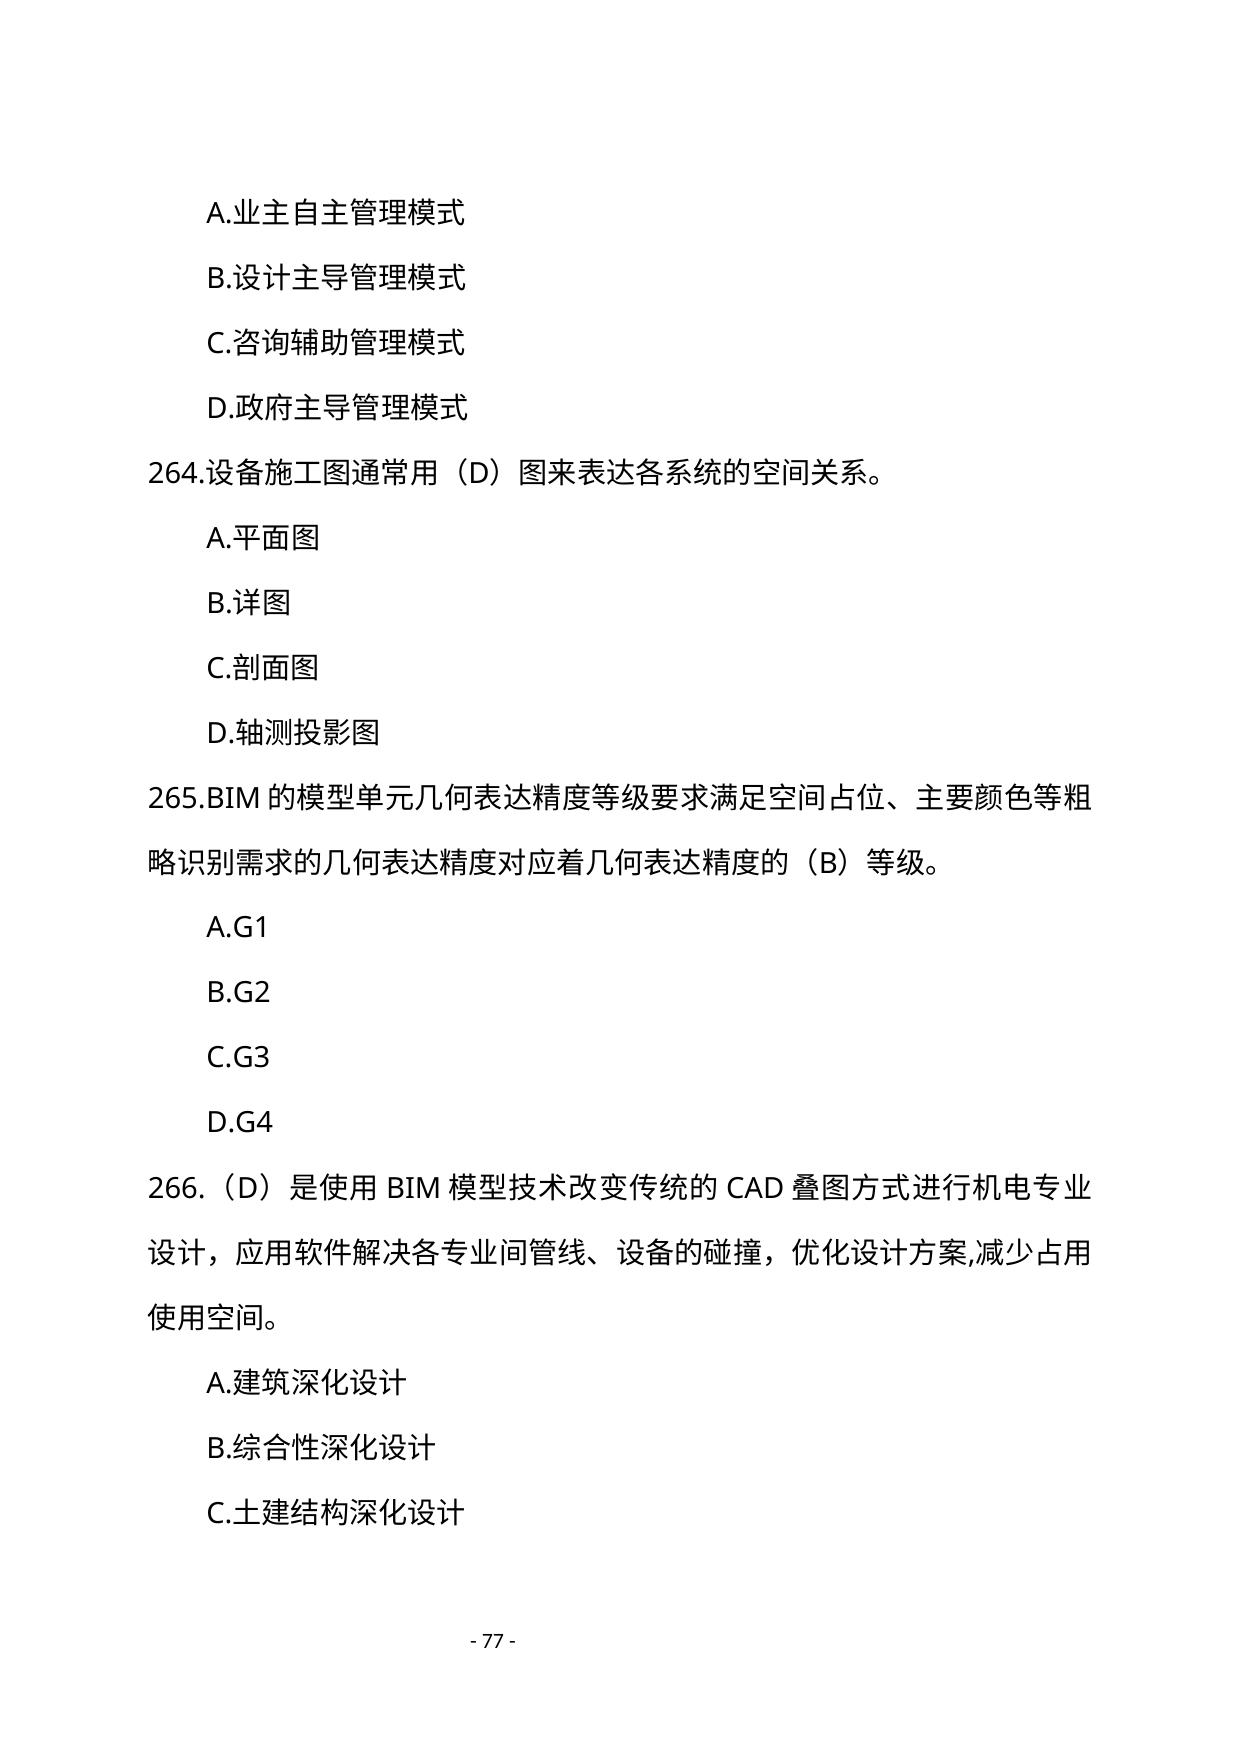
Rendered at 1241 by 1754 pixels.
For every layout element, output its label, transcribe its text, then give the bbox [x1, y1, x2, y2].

text B.G2 [148, 958, 1093, 1023]
text B.详图 [148, 568, 1093, 633]
text B.设计主导管理模式 [148, 243, 1093, 308]
text 265.BIM的模型单元几何表达精度等级要求满足空间占位、主要颜色等粗略识别需求的几何表达精度对应着几何表达精度的（B）等级。 [148, 763, 1093, 893]
text 264.设备施工图通常用（D）图来表达各系统的空间关系。 [148, 438, 1093, 503]
text C.咨询辅助管理模式 [148, 308, 1093, 373]
text C.土建结构深化设计 [148, 1478, 1093, 1543]
text C.剖面图 [148, 633, 1093, 698]
text A.建筑深化设计 [148, 1348, 1093, 1413]
text C.G3 [148, 1023, 1093, 1088]
text A.平面图 [148, 503, 1093, 568]
text B.综合性深化设计 [148, 1413, 1093, 1478]
text A.业主自主管理模式 [148, 178, 1093, 243]
text D.轴测投影图 [148, 698, 1093, 763]
text D.政府主导管理模式 [148, 373, 1093, 438]
text D.G4 [148, 1088, 1093, 1153]
text 266.（D）是使用BIM模型技术改变传统的CAD叠图方式进行机电专业设计，应用软件解决各专业间管线、设备的碰撞，优化设计方案,减少占用使用空间。 [148, 1153, 1093, 1348]
text A.G1 [148, 893, 1093, 958]
